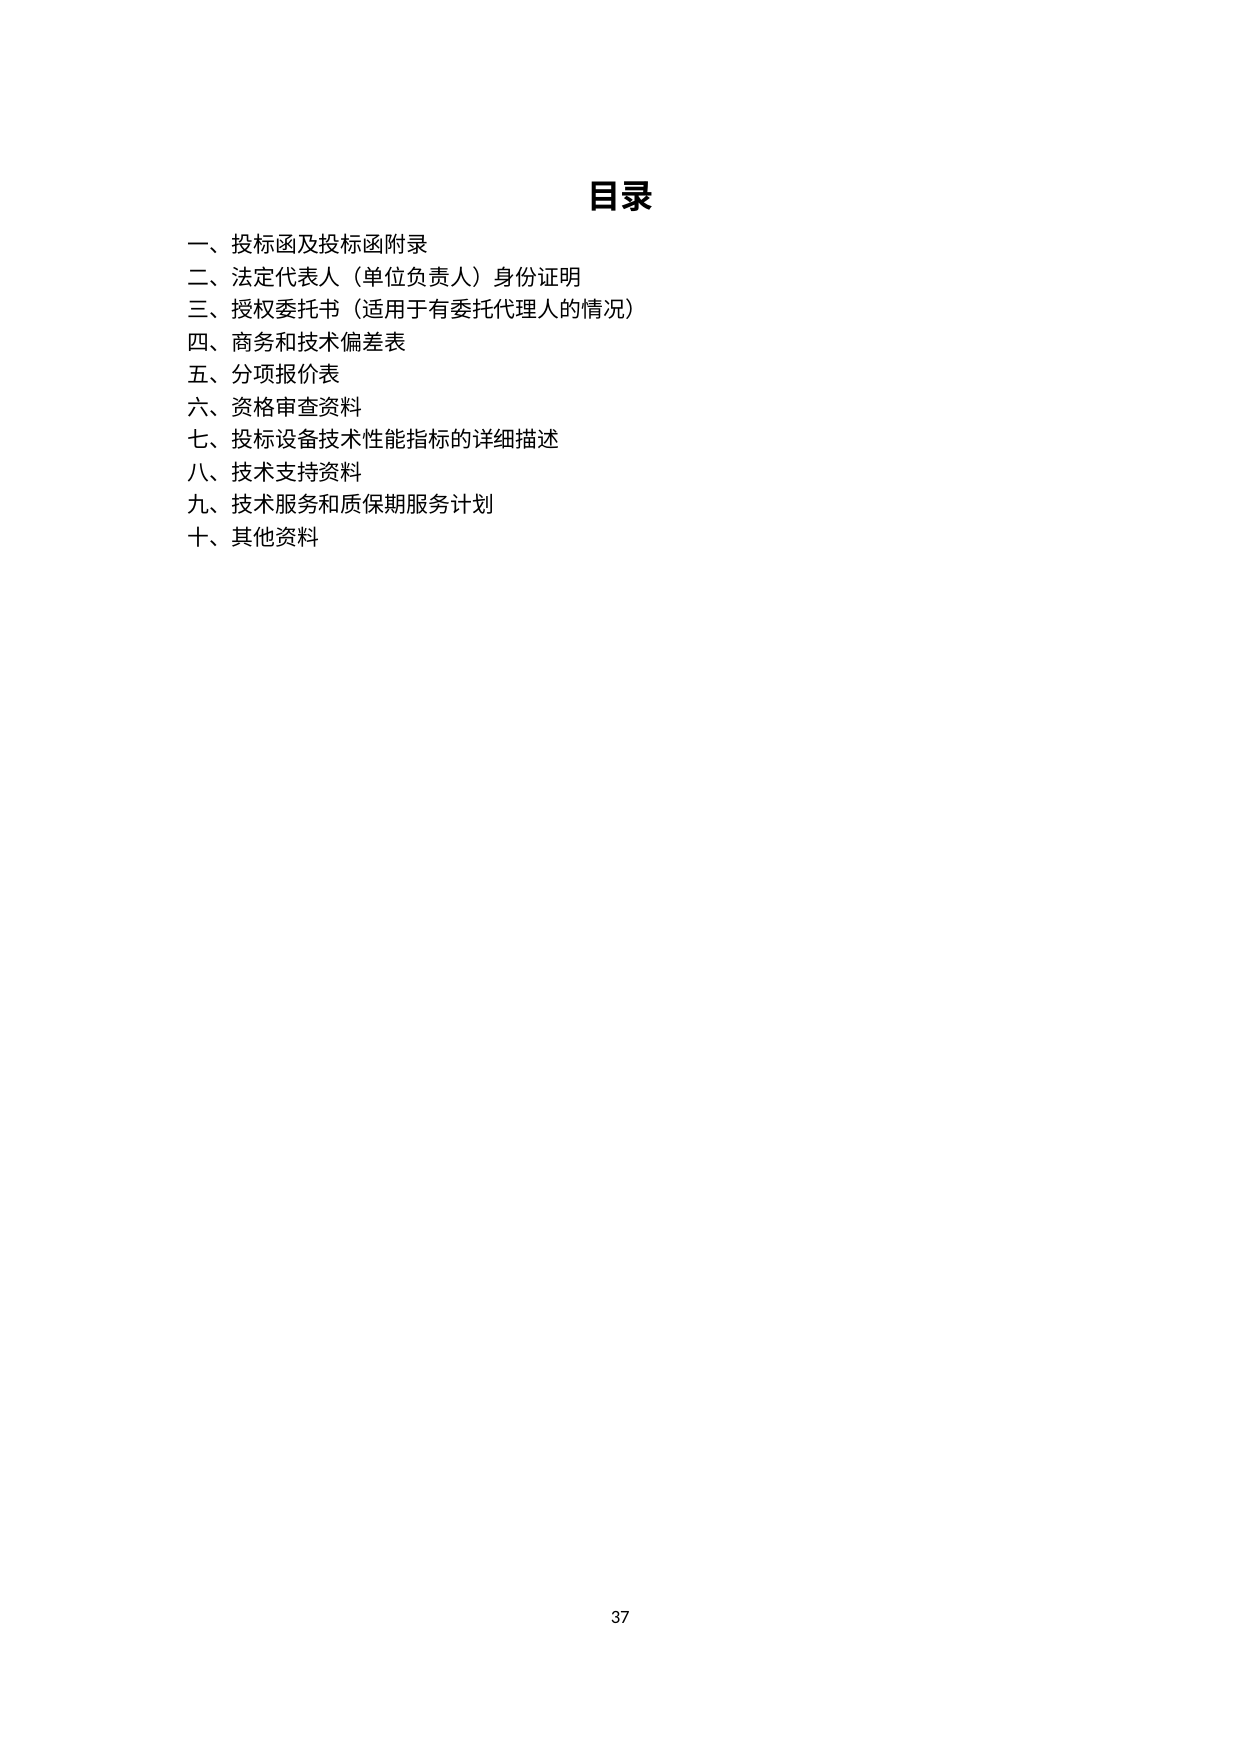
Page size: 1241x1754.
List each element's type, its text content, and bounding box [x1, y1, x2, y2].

text 六、资格审查资料 [187, 389, 1053, 422]
text 目录 [187, 162, 1053, 227]
text 八、技术支持资料 [187, 454, 1053, 487]
text 九、技术服务和质保期服务计划 [187, 487, 1053, 519]
text 五、分项报价表 [187, 357, 1053, 389]
text 三、授权委托书（适用于有委托代理人的情况） [187, 292, 1053, 324]
text 二、法定代表人（单位负责人）身份证明 [187, 259, 1053, 292]
text 四、商务和技术偏差表 [187, 324, 1053, 357]
text 一、投标函及投标函附录 [187, 227, 1053, 259]
text 七、投标设备技术性能指标的详细描述 [187, 422, 1053, 454]
text 十、其他资料 [187, 519, 1053, 552]
